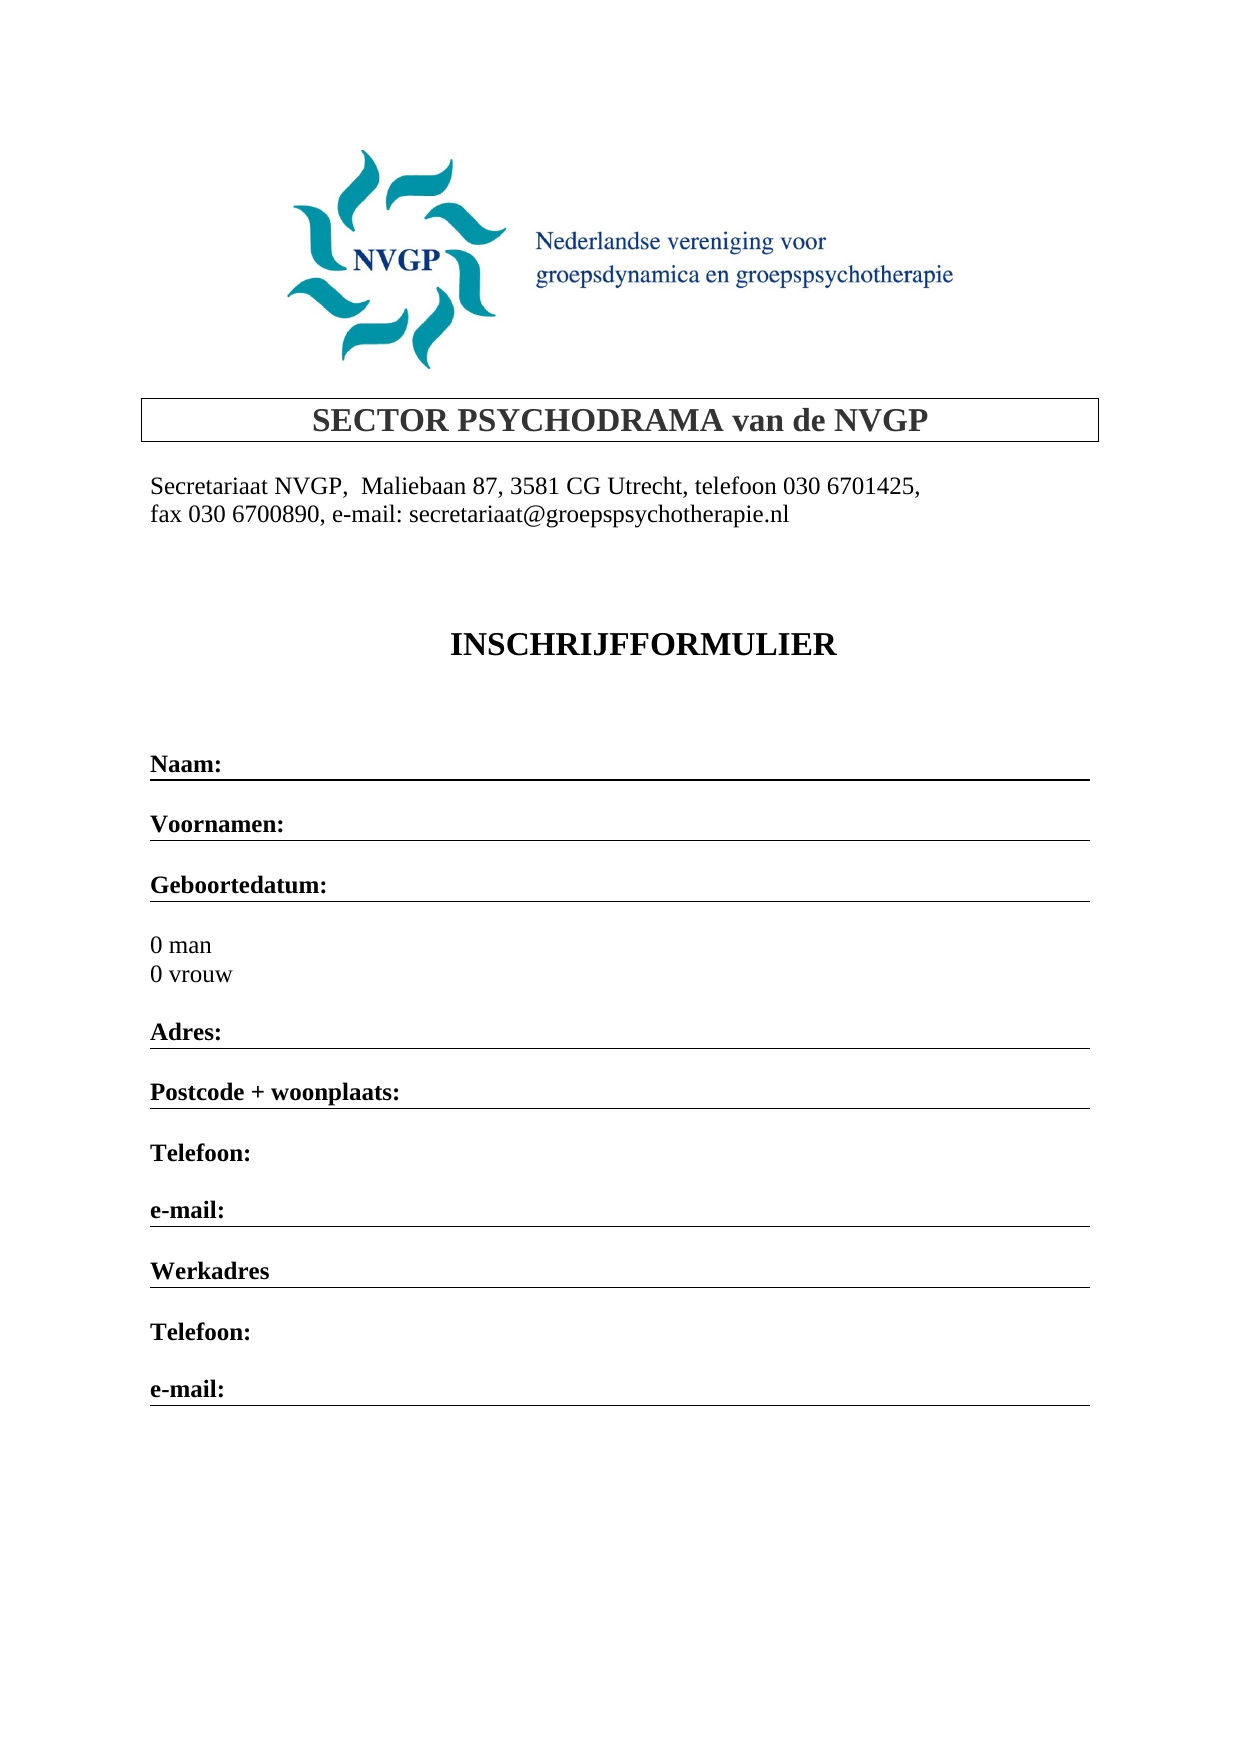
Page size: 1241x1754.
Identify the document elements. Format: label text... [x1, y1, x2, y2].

text Telefoon: [150, 1138, 1090, 1167]
text Geboortedatum: [150, 870, 1090, 901]
text fax 030 6700890, e-mail: secretariaat@groepspsychotherapie.nl [150, 499, 1090, 528]
text Werkadres [150, 1256, 1090, 1287]
text Secretariaat NVGP, Maliebaan 87, 3581 CG Utrecht, telefoon 030 6701425, [150, 471, 1090, 499]
text Adres: [150, 1017, 1090, 1048]
text Naam: [150, 749, 1090, 779]
text 0 vrouw [150, 959, 1090, 988]
text 0 man [150, 931, 1090, 959]
text e-mail: [150, 1374, 1090, 1405]
subtitle INSCHRIJFFORMULIER [150, 624, 1090, 662]
text Voornamen: [150, 809, 1090, 840]
subtitle SECTOR PSYCHODRAMA van de NVGP [142, 399, 1098, 441]
picture [287, 150, 953, 369]
text e-mail: [150, 1196, 1090, 1226]
text Postcode + woonplaats: [150, 1077, 1090, 1108]
text Telefoon: [150, 1317, 1090, 1346]
